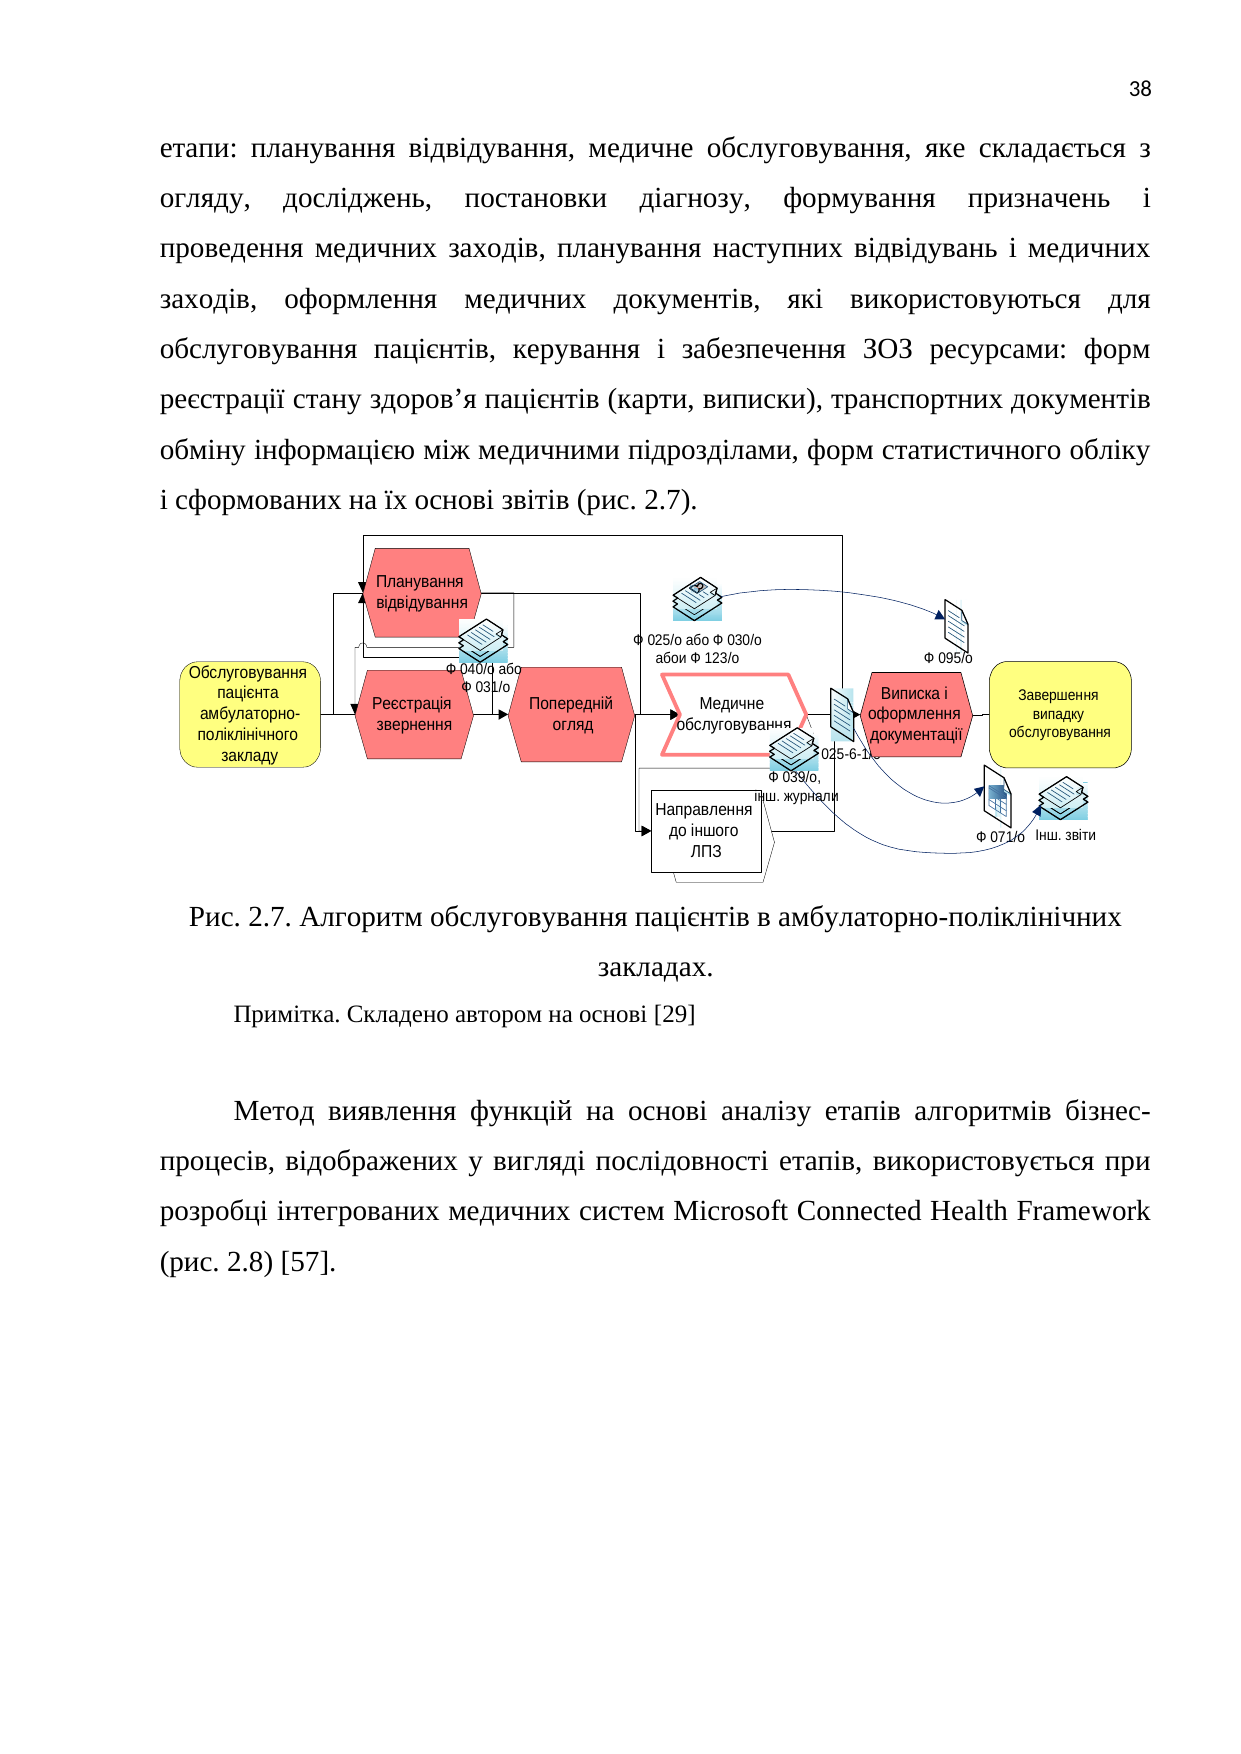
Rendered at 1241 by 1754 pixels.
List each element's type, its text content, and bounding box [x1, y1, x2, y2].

text Рис. 2.7. Алгоритм обслуговування пацієнтів в амбулаторно-поліклінічних закладах. [159, 899, 1152, 982]
text Примітка. Складено автором на основі [29] [159, 999, 1152, 1028]
text Метод виявлення функцій на основі аналізу етапів алгоритмів бізнес-процесів, відображених у вигляді послідовності етапів, використовується при розробці інтегрованих медичних систем Microsoft Connected Health Framework (рис. 2.8) [57]. [159, 1093, 1152, 1277]
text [159, 130, 1152, 516]
